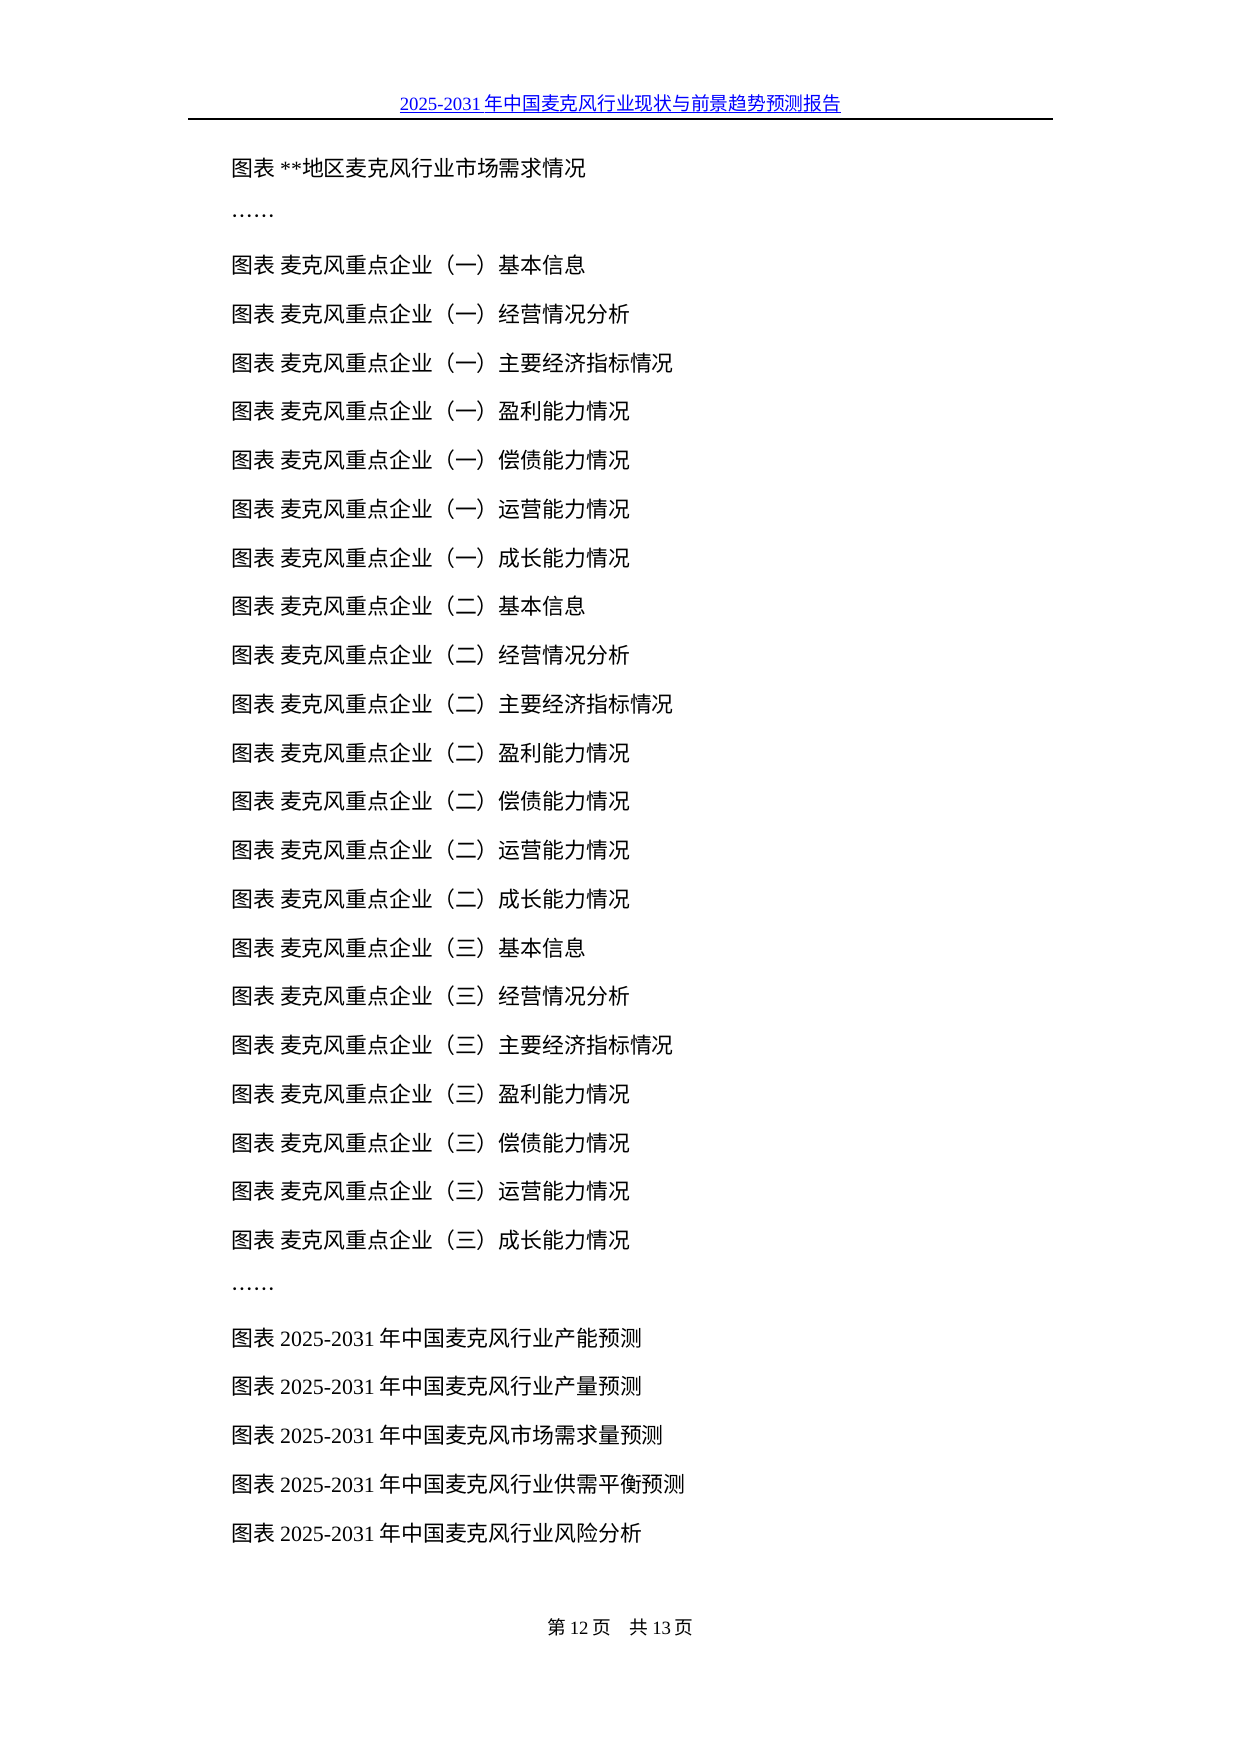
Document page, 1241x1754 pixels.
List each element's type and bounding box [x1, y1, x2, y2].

text [187, 150, 1053, 1548]
